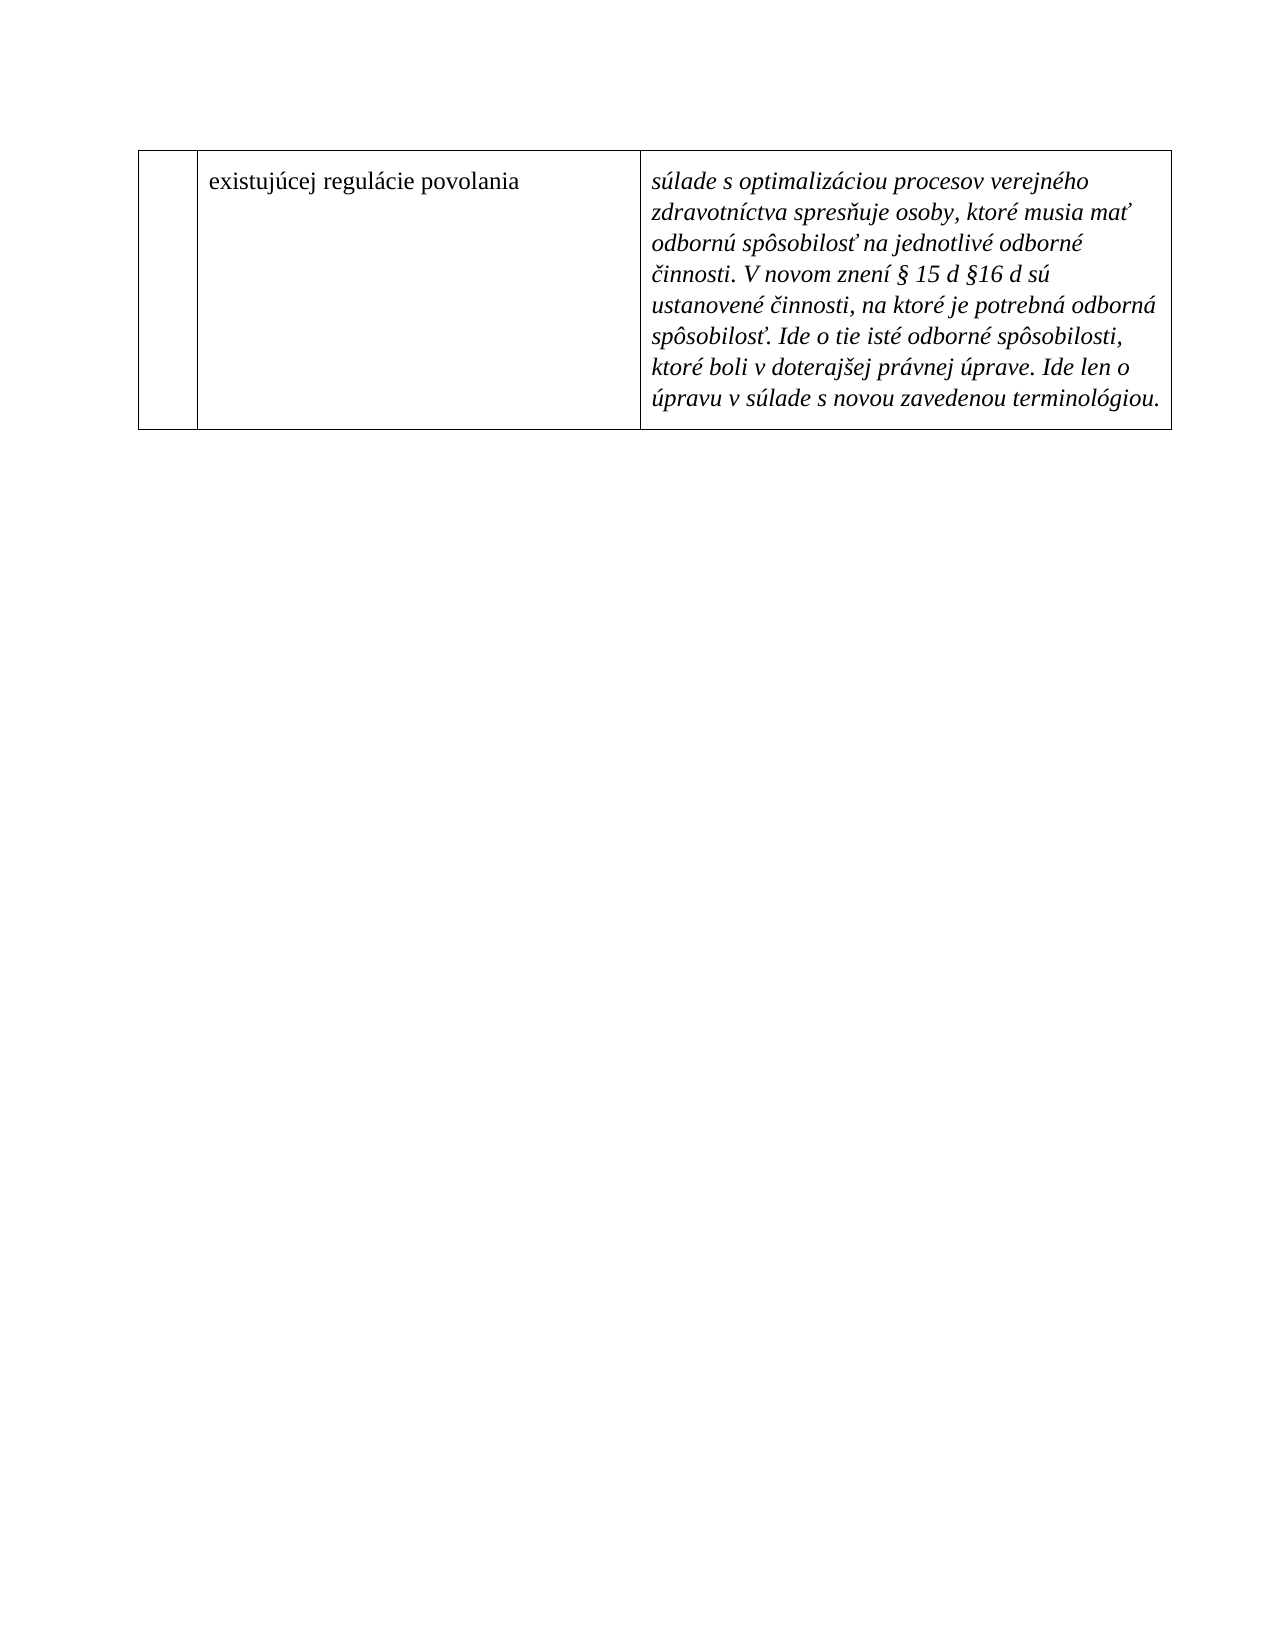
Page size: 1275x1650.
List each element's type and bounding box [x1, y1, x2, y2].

table_cell [198, 151, 640, 429]
table_cell [139, 151, 197, 429]
table_cell [641, 151, 1171, 429]
